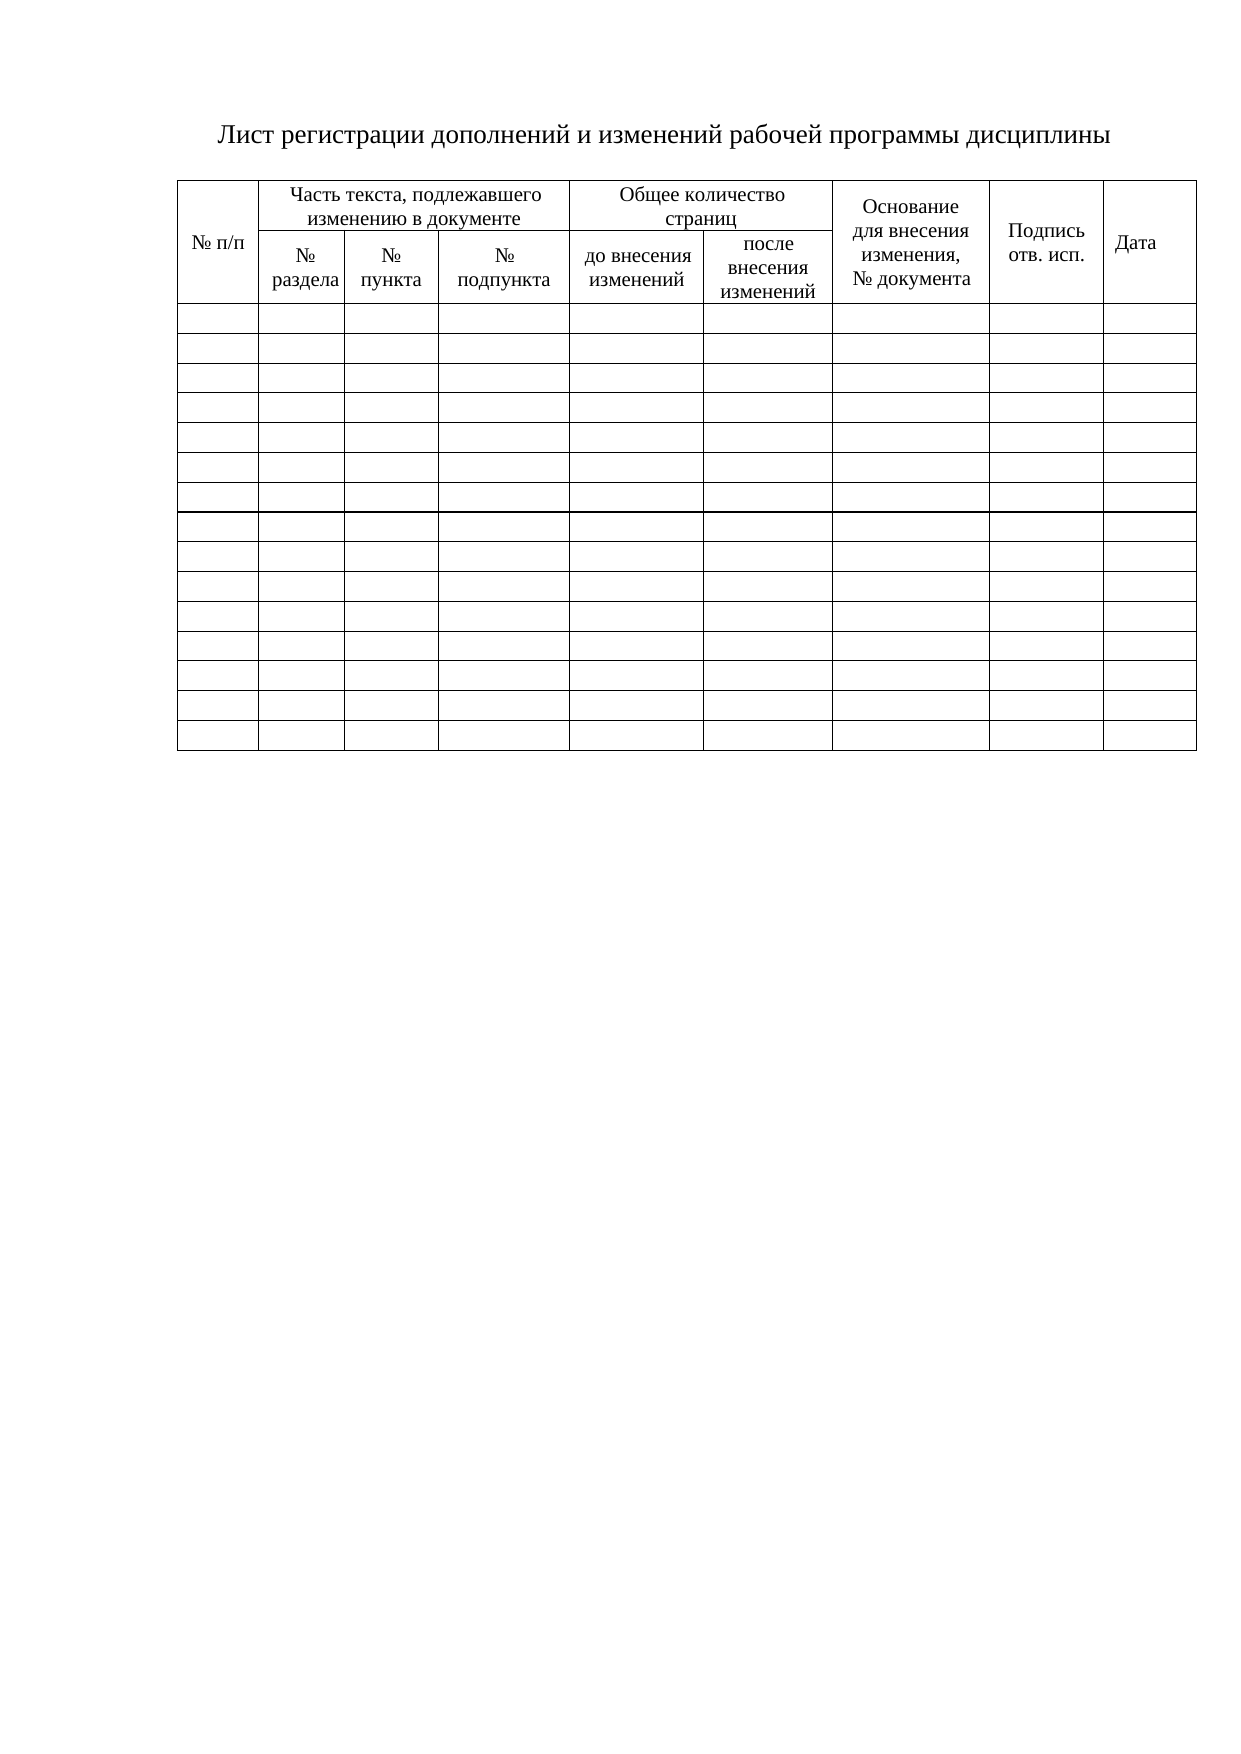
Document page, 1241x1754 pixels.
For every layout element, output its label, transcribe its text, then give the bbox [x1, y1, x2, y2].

table_cell [247, 334, 258, 362]
table_cell [259, 304, 269, 333]
table_cell [570, 334, 581, 362]
table_cell [990, 661, 1001, 690]
table_cell [990, 393, 1001, 422]
table_cell [558, 453, 569, 482]
table_cell [990, 721, 1001, 750]
table_cell [821, 691, 832, 720]
table_cell [178, 721, 188, 750]
table_cell [1104, 483, 1115, 511]
table_cell [570, 721, 581, 750]
table_cell [833, 393, 843, 422]
table_cell [704, 423, 715, 452]
table_cell [558, 304, 569, 333]
table_cell [259, 542, 269, 571]
table_cell [345, 453, 355, 482]
table_cell [570, 661, 581, 690]
table_cell [427, 513, 438, 541]
table_cell [247, 423, 258, 452]
table_cell [978, 453, 989, 482]
table_cell [345, 691, 355, 720]
table_cell [1092, 513, 1103, 541]
table_cell [1185, 542, 1196, 571]
table_cell [558, 721, 569, 750]
table_cell [704, 364, 715, 392]
table_cell [333, 572, 344, 601]
table_cell [990, 632, 1001, 660]
table_cell [704, 632, 715, 660]
table_cell [1185, 721, 1196, 750]
table_cell [259, 602, 269, 631]
table_cell [821, 513, 832, 541]
table_cell [1092, 393, 1103, 422]
table_cell [178, 602, 188, 631]
table_cell [439, 393, 449, 422]
table_cell [704, 542, 715, 571]
table_cell [570, 542, 581, 571]
table_cell [570, 304, 581, 333]
table_cell [1104, 393, 1115, 422]
table_cell [247, 393, 258, 422]
table_cell [345, 334, 355, 362]
table_cell [978, 483, 989, 511]
table_cell [833, 572, 843, 601]
table_cell [427, 721, 438, 750]
table_cell [333, 364, 344, 392]
table_cell [1185, 483, 1196, 511]
table_cell [178, 483, 188, 511]
table_cell [978, 334, 989, 362]
table_cell [693, 423, 703, 452]
table_cell [439, 572, 449, 601]
table_cell [978, 661, 989, 690]
table_cell [178, 691, 188, 720]
table_cell [439, 691, 449, 720]
table_cell [693, 483, 703, 511]
table_cell [821, 602, 832, 631]
table_cell [990, 364, 1001, 392]
table_cell [833, 423, 843, 452]
table_cell [693, 632, 703, 660]
table_cell [247, 483, 258, 511]
table_cell [821, 334, 832, 362]
table_cell [345, 572, 355, 601]
table_cell [558, 423, 569, 452]
table_cell до внесения изменений [570, 231, 703, 303]
table_cell № раздела [259, 231, 344, 303]
table_cell [821, 661, 832, 690]
table_cell [1092, 661, 1103, 690]
table_cell [439, 513, 449, 541]
table_cell [570, 602, 581, 631]
table_cell № подпункта [439, 231, 569, 303]
table_cell [693, 453, 703, 482]
table_cell [978, 602, 989, 631]
table_cell [345, 602, 355, 631]
table_cell [178, 334, 188, 362]
table_cell [1185, 334, 1196, 362]
table_cell [558, 602, 569, 631]
table_cell [1104, 632, 1115, 660]
table_cell [833, 542, 843, 571]
table_cell [704, 304, 715, 333]
table_cell [1185, 632, 1196, 660]
table_cell [247, 661, 258, 690]
table_cell [259, 721, 269, 750]
table_cell [570, 393, 581, 422]
table_cell [821, 483, 832, 511]
table_cell [990, 304, 1001, 333]
table_cell [990, 572, 1001, 601]
table_cell [439, 334, 449, 362]
table_cell [570, 453, 581, 482]
table_cell [833, 334, 843, 362]
table_cell [333, 393, 344, 422]
table_cell [558, 661, 569, 690]
table_cell [1092, 542, 1103, 571]
table_cell [558, 334, 569, 362]
table_cell [978, 632, 989, 660]
table_cell [570, 572, 581, 601]
table_cell [833, 364, 843, 392]
table_cell [1104, 602, 1115, 631]
table_cell [259, 691, 269, 720]
table_cell [1104, 513, 1115, 541]
table_cell [570, 513, 581, 541]
table_cell [345, 632, 355, 660]
table_cell [821, 364, 832, 392]
table_cell [978, 542, 989, 571]
table_header № п/п [178, 181, 258, 303]
table_cell [1092, 632, 1103, 660]
table_cell [990, 453, 1001, 482]
table_cell [178, 304, 188, 333]
table_cell [427, 602, 438, 631]
table_cell [990, 542, 1001, 571]
table_header Дата [1104, 181, 1196, 303]
table_cell [558, 513, 569, 541]
table_cell [1092, 483, 1103, 511]
table_cell [1092, 423, 1103, 452]
table_cell [439, 661, 449, 690]
table_cell [1185, 602, 1196, 631]
table_cell [558, 572, 569, 601]
table_cell [439, 304, 449, 333]
table_cell [978, 721, 989, 750]
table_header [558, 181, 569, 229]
table_cell [345, 423, 355, 452]
table_cell [333, 542, 344, 571]
table_cell [693, 602, 703, 631]
table_cell [1104, 721, 1115, 750]
table_cell [570, 632, 581, 660]
table_cell [1104, 572, 1115, 601]
table_cell [333, 602, 344, 631]
table_cell [1092, 453, 1103, 482]
table_cell [439, 364, 449, 392]
table_cell [345, 393, 355, 422]
table_cell [247, 304, 258, 333]
table_cell [247, 513, 258, 541]
table_cell [259, 453, 269, 482]
table_cell [978, 423, 989, 452]
table_cell [427, 572, 438, 601]
table_cell [439, 423, 449, 452]
table_cell [821, 632, 832, 660]
table_cell [1092, 721, 1103, 750]
table_cell [439, 602, 449, 631]
table_cell [427, 691, 438, 720]
table_cell [990, 513, 1001, 541]
table_cell [693, 304, 703, 333]
table_cell [704, 661, 715, 690]
table_cell [1092, 364, 1103, 392]
table_cell [833, 632, 843, 660]
table_cell [570, 691, 581, 720]
table_cell [427, 364, 438, 392]
table_cell [693, 721, 703, 750]
table_cell [427, 453, 438, 482]
table_cell [1185, 393, 1196, 422]
table_cell [1185, 364, 1196, 392]
table_cell [345, 304, 355, 333]
table_cell [833, 483, 843, 511]
table_cell [427, 483, 438, 511]
table_cell [259, 334, 269, 362]
table_cell [821, 721, 832, 750]
table_cell [427, 542, 438, 571]
table_cell [1104, 691, 1115, 720]
table_cell [247, 632, 258, 660]
table_cell [558, 542, 569, 571]
table_cell [439, 542, 449, 571]
table_cell [247, 691, 258, 720]
table_cell № пункта [345, 231, 438, 303]
table_cell [247, 453, 258, 482]
table_cell [821, 453, 832, 482]
table_cell [427, 304, 438, 333]
table_cell [704, 602, 715, 631]
table_cell [1104, 542, 1115, 571]
table_cell [990, 423, 1001, 452]
table_cell [247, 721, 258, 750]
table_cell [345, 513, 355, 541]
table_cell [259, 632, 269, 660]
table_cell [704, 572, 715, 601]
table_cell [427, 632, 438, 660]
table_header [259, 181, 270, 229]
table_cell [570, 423, 581, 452]
table_cell [704, 393, 715, 422]
table_cell [978, 304, 989, 333]
table_cell [259, 393, 269, 422]
table_cell [1104, 453, 1115, 482]
table_cell [345, 542, 355, 571]
table_cell [259, 513, 269, 541]
table_cell [333, 691, 344, 720]
table_cell [1092, 304, 1103, 333]
table_cell [178, 632, 188, 660]
table_cell [345, 364, 355, 392]
table_cell [178, 572, 188, 601]
table_cell [558, 483, 569, 511]
table_cell [259, 423, 269, 452]
table_cell [178, 423, 188, 452]
table_cell [439, 721, 449, 750]
table_cell [1104, 423, 1115, 452]
table_cell [1185, 513, 1196, 541]
table_cell [247, 572, 258, 601]
table_cell [1092, 572, 1103, 601]
table_cell [558, 632, 569, 660]
table_cell [570, 364, 581, 392]
table_cell [1092, 602, 1103, 631]
table_cell [247, 542, 258, 571]
table_header Основание для внесения изменения, № документа [833, 181, 989, 303]
table_header Подпись отв. исп. [990, 181, 1103, 303]
table_cell [427, 661, 438, 690]
table_cell [178, 542, 188, 571]
table_cell [333, 483, 344, 511]
table_cell [178, 661, 188, 690]
table_cell [693, 661, 703, 690]
table_cell [345, 483, 355, 511]
table_cell [693, 572, 703, 601]
table_cell [345, 661, 355, 690]
table_cell [259, 572, 269, 601]
table_cell [333, 453, 344, 482]
table_cell [693, 393, 703, 422]
table_cell [333, 721, 344, 750]
table_cell [427, 393, 438, 422]
table_cell [693, 691, 703, 720]
table_cell [833, 721, 843, 750]
table_cell [978, 393, 989, 422]
table_cell [345, 721, 355, 750]
table_cell [704, 721, 715, 750]
table_cell [1104, 661, 1115, 690]
table_cell [570, 483, 581, 511]
table_cell [439, 483, 449, 511]
table_cell [333, 423, 344, 452]
table_cell [821, 393, 832, 422]
table_cell [439, 632, 449, 660]
table_cell [247, 602, 258, 631]
table_cell [558, 691, 569, 720]
table_cell [1104, 364, 1115, 392]
table_cell [247, 364, 258, 392]
table_cell [978, 572, 989, 601]
table_cell [704, 483, 715, 511]
table_cell [833, 691, 843, 720]
table_cell [1104, 304, 1115, 333]
table_cell [259, 364, 269, 392]
table_cell [693, 513, 703, 541]
table_cell [1104, 334, 1115, 362]
table_cell [1185, 661, 1196, 690]
table_cell [704, 334, 715, 362]
table_cell [333, 513, 344, 541]
table_cell [1092, 691, 1103, 720]
table_cell [1185, 691, 1196, 720]
table_cell [704, 513, 715, 541]
table_cell [704, 691, 715, 720]
table_cell [333, 661, 344, 690]
table_cell [704, 453, 715, 482]
table_cell [178, 453, 188, 482]
table_cell [1185, 572, 1196, 601]
table_cell [333, 632, 344, 660]
table_cell [427, 334, 438, 362]
table_cell [693, 334, 703, 362]
table_cell [990, 483, 1001, 511]
table_cell [1185, 423, 1196, 452]
table_cell [1185, 304, 1196, 333]
table_cell [821, 423, 832, 452]
table_cell [833, 513, 843, 541]
table_cell [178, 364, 188, 392]
table_cell [1185, 453, 1196, 482]
table_cell [821, 542, 832, 571]
table_cell [978, 691, 989, 720]
table_cell [693, 542, 703, 571]
table_cell [558, 364, 569, 392]
table_cell [178, 393, 188, 422]
table_cell [693, 364, 703, 392]
table_cell [990, 691, 1001, 720]
table_cell [178, 513, 188, 541]
table_cell [833, 602, 843, 631]
table_cell [978, 513, 989, 541]
table_cell [259, 661, 269, 690]
table_cell [427, 423, 438, 452]
table_cell [833, 304, 843, 333]
table_cell [990, 602, 1001, 631]
table_cell [558, 393, 569, 422]
table_cell [821, 572, 832, 601]
table_cell [978, 364, 989, 392]
table_cell [833, 661, 843, 690]
table_cell [1092, 334, 1103, 362]
table_cell [990, 334, 1001, 362]
table_cell [259, 483, 269, 511]
table_cell [821, 304, 832, 333]
table_cell [333, 334, 344, 362]
table_cell [333, 304, 344, 333]
text Лист регистрации дополнений и изменений рабочей программы дисциплины [177, 118, 1152, 149]
table_cell [439, 453, 449, 482]
table_cell [833, 453, 843, 482]
